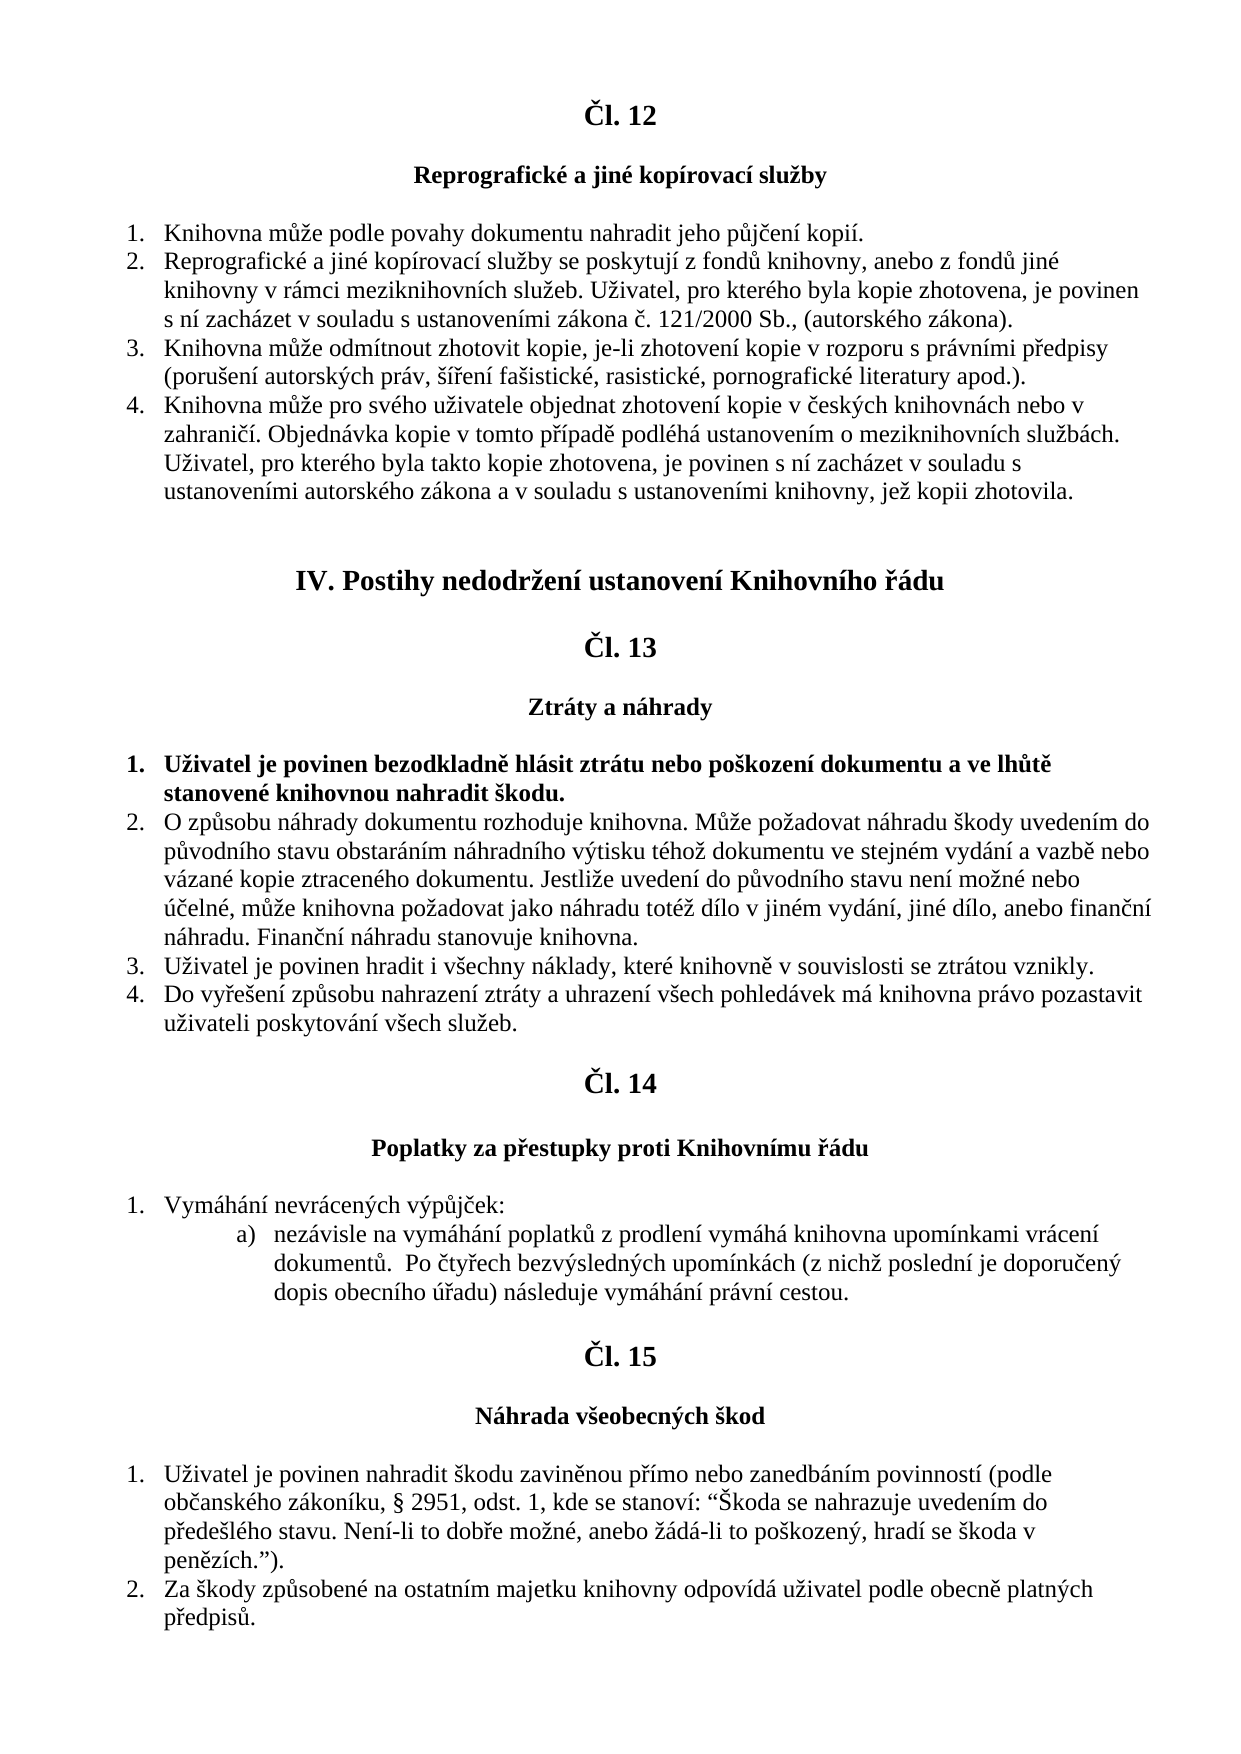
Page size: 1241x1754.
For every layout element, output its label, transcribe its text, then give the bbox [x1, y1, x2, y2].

text IV. Postihy nedodržení ustanovení Knihovního řádu [89, 563, 1152, 596]
list Uživatel je povinen nahradit škodu zaviněnou přímo nebo zanedbáním povinností (podle občanského zákoníku, § 2951, odst. 1, kde se stanoví: “Škoda se nahrazuje uvedením do předešlého stavu. Není-li to dobře možné, anebo žádá-li to poškozený, hradí se škoda v penězích.”). [126, 1459, 1152, 1574]
list Knihovna může pro svého uživatele objednat zhotovení kopie v českých knihovnách nebo v zahraničí. Objednávka kopie v tomto případě podléhá ustanovením o meziknihovních službách. Uživatel, pro kterého byla takto kopie zhotovena, je povinen s ní zacházet v souladu s ustanoveními autorského zákona a v souladu s ustanoveními knihovny, jež kopii zhotovila. [126, 390, 1152, 505]
text Náhrada všeobecných škod [89, 1401, 1152, 1430]
text Čl. 14 [89, 1066, 1152, 1099]
text Čl. 12 [89, 98, 1152, 131]
list Reprografické a jiné kopírovací služby se poskytují z fondů knihovny, anebo z fondů jiné knihovny v rámci meziknihovních služeb. Uživatel, pro kterého byla kopie zhotovena, je povinen s ní zacházet v souladu s ustanoveními zákona č. 121/2000 Sb., (autorského zákona). [126, 246, 1152, 333]
list Do vyřešení způsobu nahrazení ztráty a uhrazení všech pohledávek má knihovna právo pozastavit uživateli poskytování všech služeb. [126, 979, 1152, 1037]
text Čl. 15 [89, 1339, 1152, 1372]
list Knihovna může podle povahy dokumentu nahradit jeho půjčení kopií. [126, 218, 1152, 246]
text Poplatky za přestupky proti Knihovnímu řádu [89, 1133, 1152, 1162]
list O způsobu náhrady dokumentu rozhoduje knihovna. Může požadovat náhradu škody uvedením do původního stavu obstaráním náhradního výtisku téhož dokumentu ve stejném vydání a vazbě nebo vázané kopie ztraceného dokumentu. Jestliže uvedení do původního stavu není možné nebo účelné, může knihovna požadovat jako náhradu totéž dílo v jiném vydání, jiné dílo, anebo finanční náhradu. Finanční náhradu stanovuje knihovna. [126, 807, 1152, 951]
text Reprografické a jiné kopírovací služby [89, 160, 1152, 189]
text Čl. 13 [89, 630, 1152, 663]
list Vymáhání nevrácených výpůjček: [126, 1190, 1152, 1219]
text Ztráty a náhrady [89, 692, 1152, 721]
list Za škody způsobené na ostatním majetku knihovny odpovídá uživatel podle obecně platných předpisů. [126, 1574, 1152, 1631]
list Knihovna může odmítnout zhotovit kopie, je-li zhotovení kopie v rozporu s právními předpisy (porušení autorských práv, šíření fašistické, rasistické, pornografické literatury apod.). [126, 333, 1152, 390]
list nezávisle na vymáhání poplatků z prodlení vymáhá knihovna upomínkami vrácení dokumentů. Po čtyřech bezvýsledných upomínkách (z nichž poslední je doporučený dopis obecního úřadu) následuje vymáhání právní cestou. [236, 1219, 1152, 1305]
list Uživatel je povinen bezodkladně hlásit ztrátu nebo poškození dokumentu a ve lhůtě stanovené knihovnou nahradit škodu. [126, 749, 1152, 807]
list Uživatel je povinen hradit i všechny náklady, které knihovně v souvislosti se ztrátou vznikly. [126, 951, 1152, 979]
